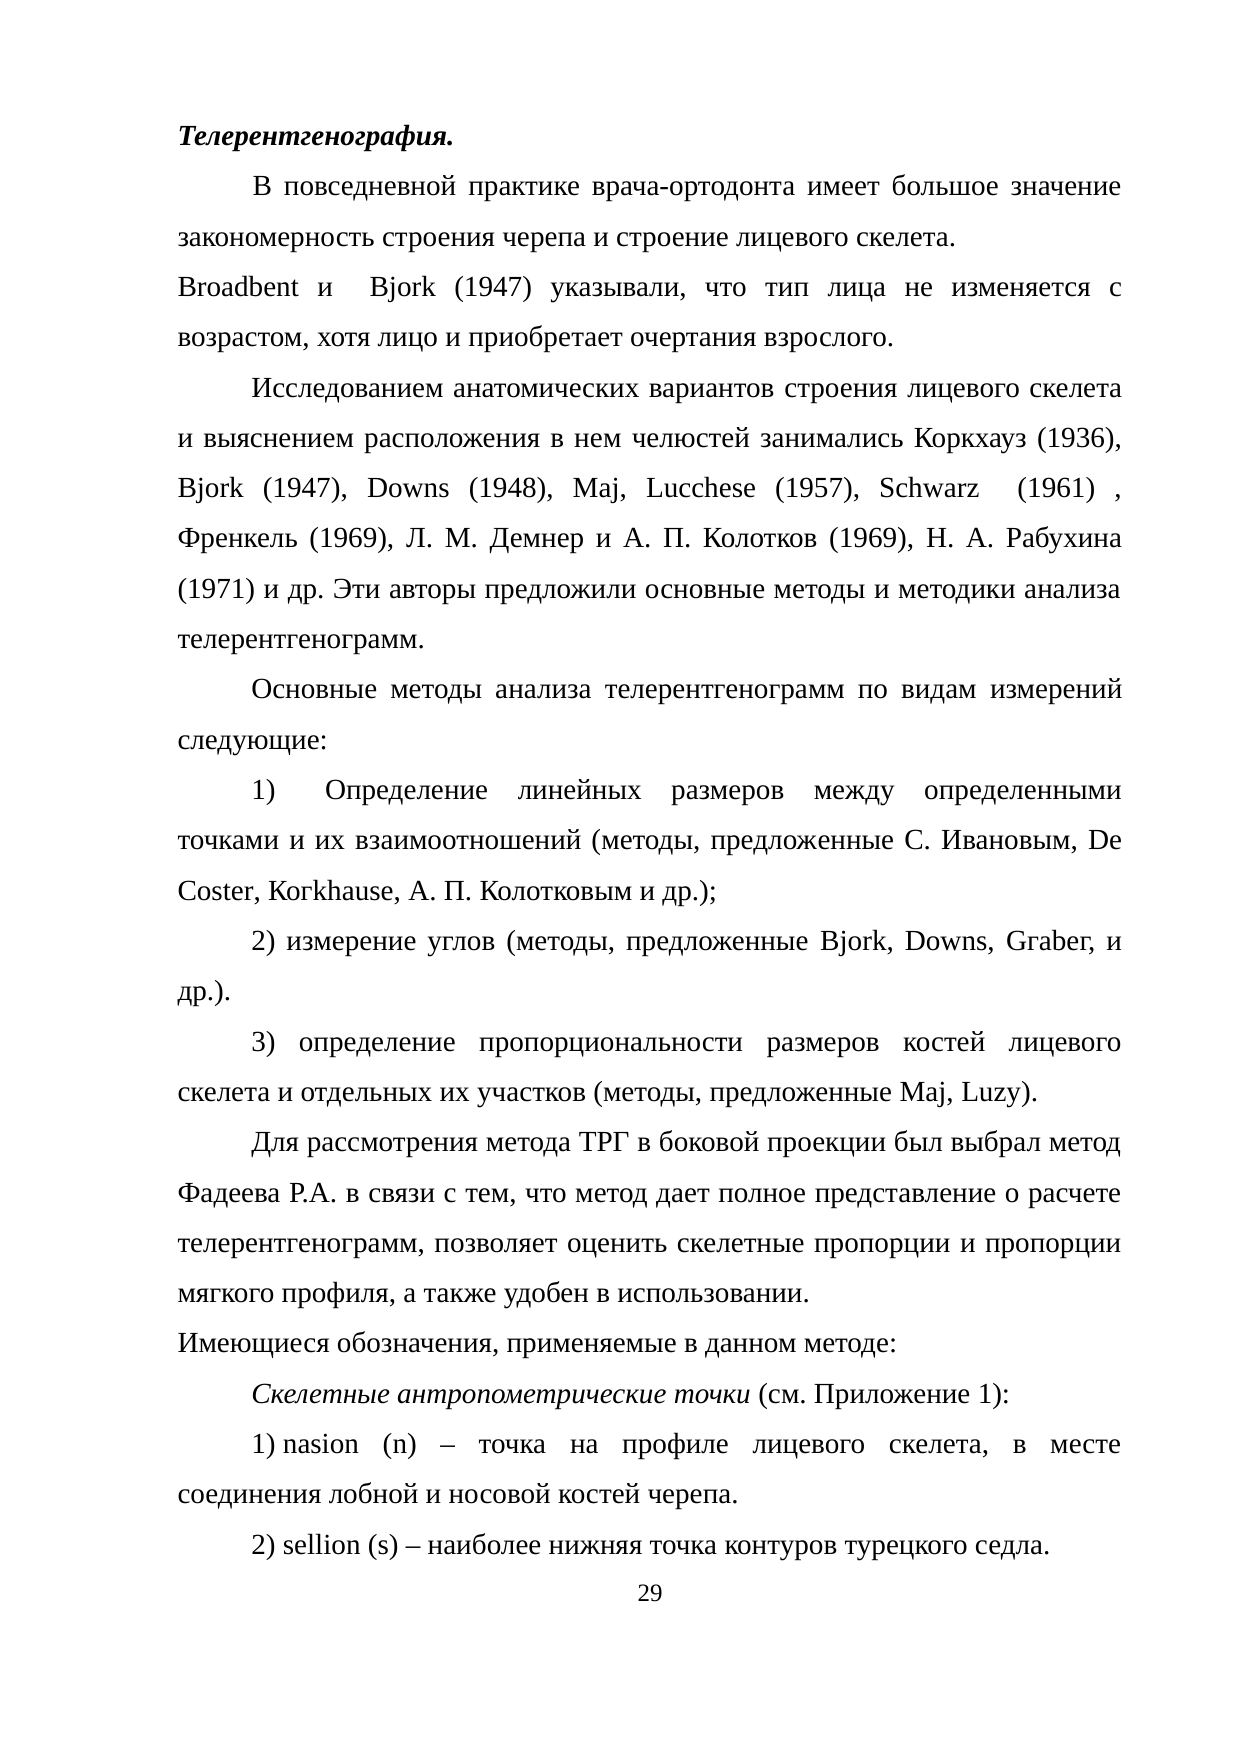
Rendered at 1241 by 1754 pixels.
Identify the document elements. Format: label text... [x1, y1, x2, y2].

text 1) nasion (n) – точка на профиле лицевого скелета, в месте соединения лобной и носовой костей черепа. [177, 1426, 1122, 1510]
text В повседневной практике врача-ортодонта имеет большое значение закономерность строения черепа и строение лицевого скелета. [177, 168, 1122, 252]
text Скелетные антропометрические точки (см. Приложение 1): [177, 1376, 1122, 1409]
text Основные методы анализа телерентгенограмм по видам измерений следующие: [177, 672, 1122, 755]
text Имеющиеся обозначения, применяемые в данном методе: [177, 1326, 1122, 1359]
list Определение линейных размеров между определенными точками и их взаимоотношений (методы, предложенные С. Ивановым, De Coster, Когkhause, А. П. Колотковым и др.); [177, 772, 1122, 906]
text 2) sellion (s) – наиболее нижняя точка контуров турецкого седла. [177, 1527, 1122, 1560]
text Исследованием анатомических вариантов строения лицевого скелета и выяснением расположения в нем челюстей занимались Коркхауз (1936), Вjork (1947), Downs (1948), Маj, Lucchese (1957), Schwarz (1961) , Френкель (1969), Л. М. Демнер и А. П. Колотков (1969), Н. А. Рабухина (1971) и др. Эти авторы предложили основные методы и методики анализа телерентгенограмм. [177, 370, 1122, 655]
text 3) определение пропорциональности размеров костей лицевого скелета и отдельных их участков (методы, предложенные Маj, Luzу). [177, 1024, 1122, 1108]
text Телерентгенография. [177, 118, 1122, 152]
text Вroadbent и Bjork (1947) указывали, что тип лица не изменяется с возрастом, хотя лицо и приобретает очертания взрослого. [177, 269, 1122, 353]
text 2) измерение углов (методы, предложенные Bjork, Downs, Gгаbег, и др.). [177, 923, 1122, 1007]
text Для рассмотрения метода ТРГ в боковой проекции был выбрал метод Фадеева Р.А. в связи с тем, что метод дает полное представление о расчете телерентгенограмм, позволяет оценить скелетные пропорции и пропорции мягкого профиля, а также удобен в использовании. [177, 1124, 1122, 1309]
